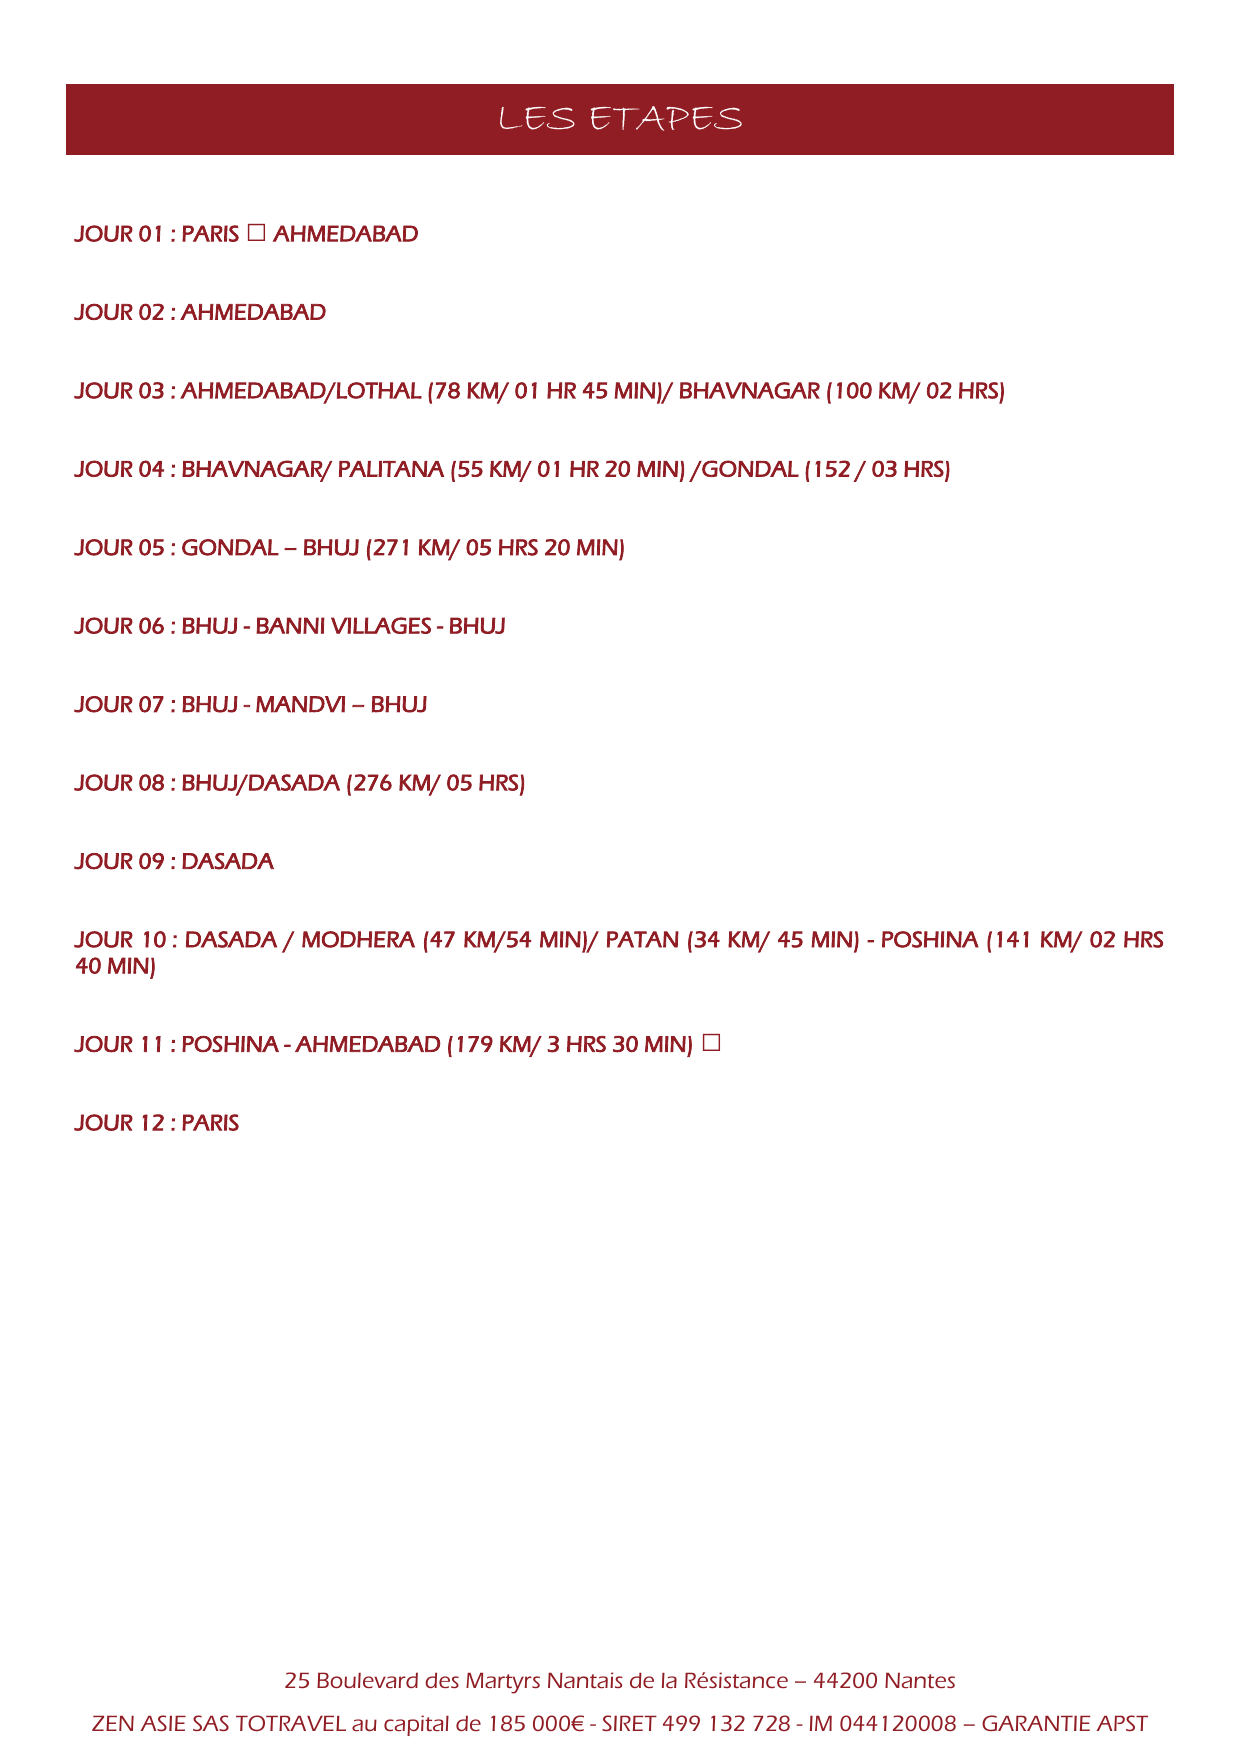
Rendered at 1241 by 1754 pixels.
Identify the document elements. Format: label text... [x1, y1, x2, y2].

text Jour 07 : Bhuj - Mandvi – Bhuj [75, 691, 1165, 717]
text Jour 02 : AHMEDABAD [75, 299, 1165, 325]
text Jour 08 : Bhuj/Dasada (276 km/ 05 hrs) [75, 770, 1165, 796]
text Jour 04 : Bhavnagar/ Palitana (55 km/ 01 hr 20 min) /Gondal (152 / 03 hrs) [75, 456, 1165, 482]
text Jour 03 : Ahmedabad/Lothal (78 km/ 01 hr 45 min)/ Bhavnagar (100 km/ 02 hrs) [75, 378, 1165, 404]
text Jour 11 : Poshina - Ahmedabad (179 km/ 3 hrs 30 min)  [75, 1031, 1165, 1057]
text Jour 01 : PARIS  AHMEDABAD [75, 221, 1165, 247]
text Jour 06 : Bhuj - Banni Villages - Bhuj [75, 613, 1165, 639]
text Jour 05 : Gondal – Bhuj (271 km/ 05 hrs 20 min) [75, 534, 1165, 561]
text Jour 10 : Dasada / Modhera (47 km/54 Min)/ Patan (34 km/ 45 min) - Poshina (141 km/ 02 hrs 40 min) [75, 927, 1165, 979]
text Jour 09 : DASADA [75, 848, 1165, 874]
text LES ETAPES [67, 85, 1173, 154]
text Jour 12 : PARIS [75, 1110, 1165, 1136]
